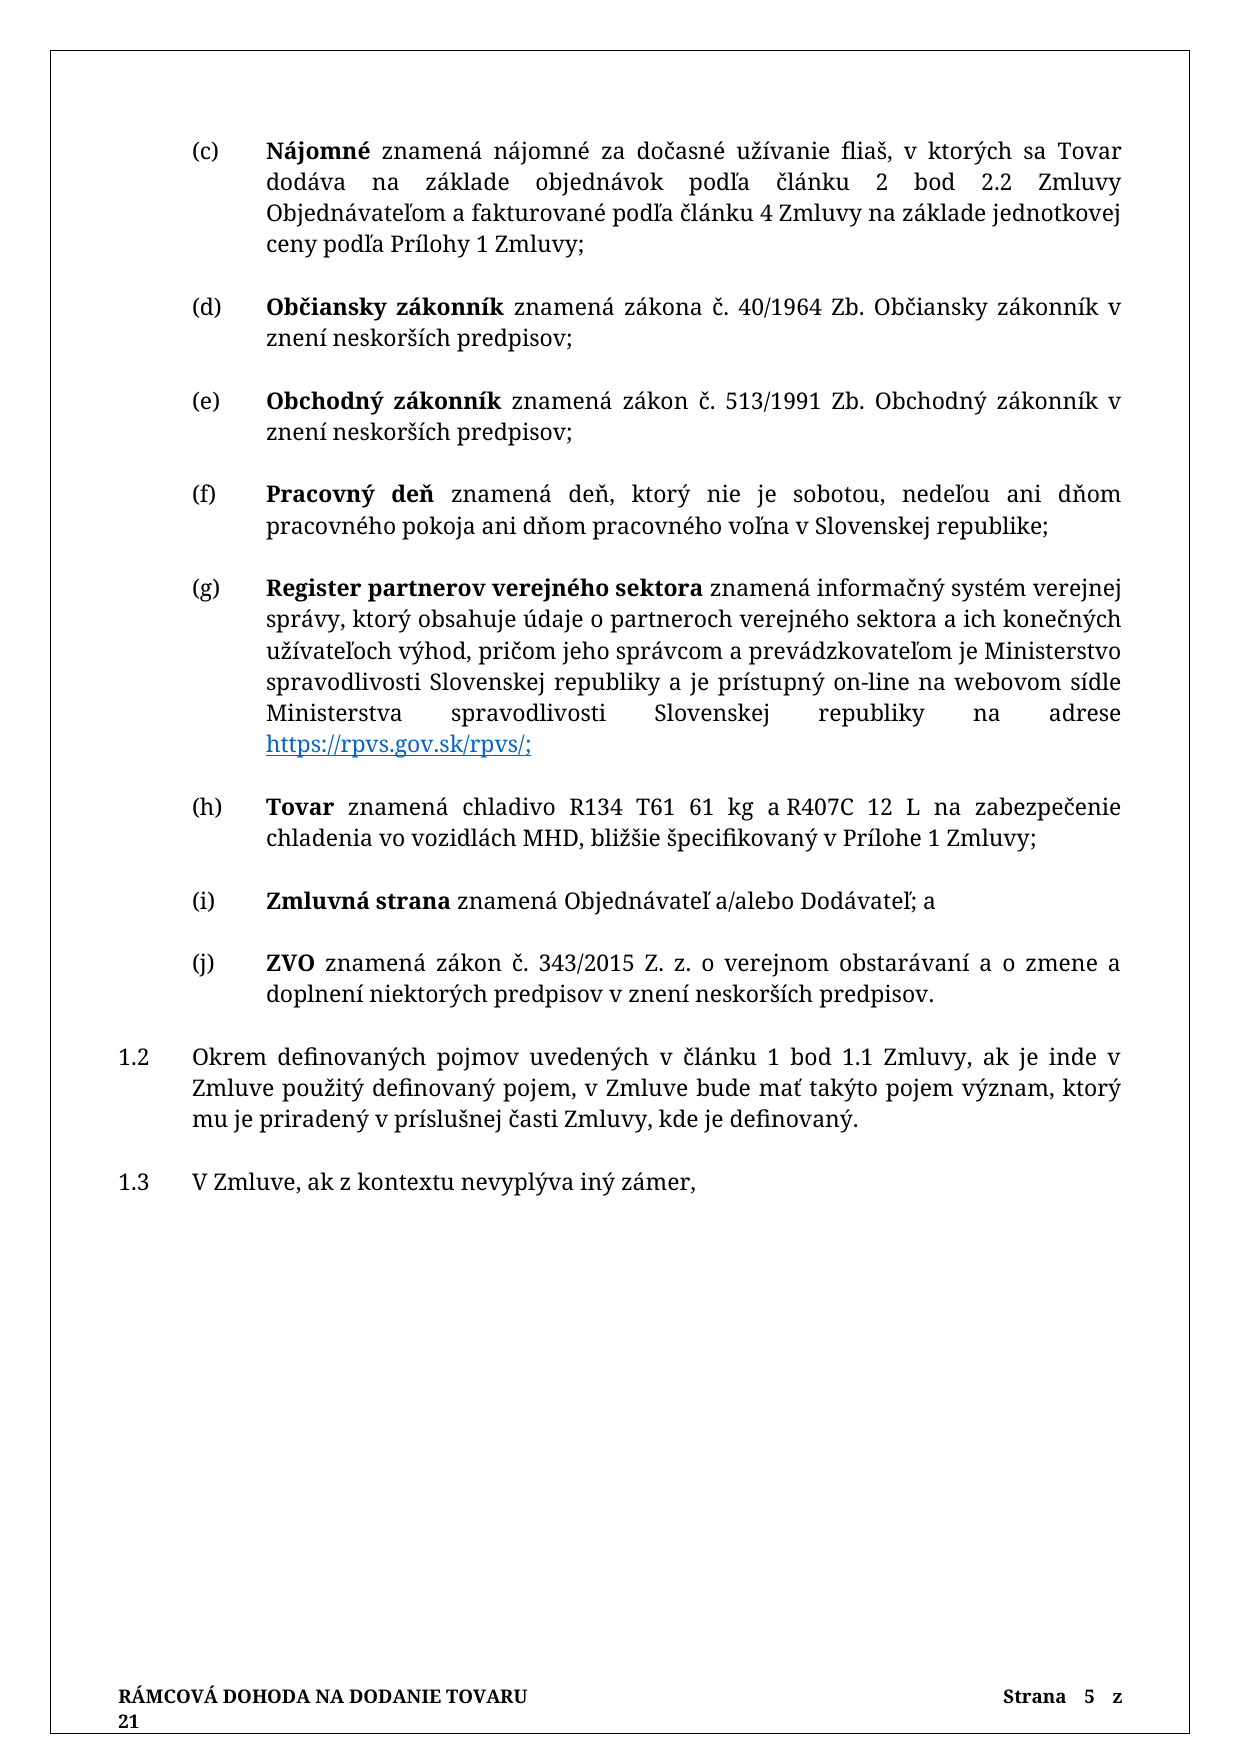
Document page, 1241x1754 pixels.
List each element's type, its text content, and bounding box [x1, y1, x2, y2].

list V Zmluve, ak z kontextu nevyplýva iný zámer, [118, 1166, 1122, 1197]
list Pracovný deň znamená deň, ktorý nie je sobotou, nedeľou ani dňom pracovného pokoja ani dňom pracovného voľna v Slovenskej republike; [192, 478, 1122, 541]
list Register partnerov verejného sektora znamená informačný systém verejnej správy, ktorý obsahuje údaje o partneroch verejného sektora a ich konečných užívateľoch výhod, pričom jeho správcom a prevádzkovateľom je Ministerstvo spravodlivosti Slovenskej republiky a je prístupný on-line na webovom sídle Ministerstva spravodlivosti Slovenskej republiky na adrese https://rpvs.gov.sk/rpvs/; [192, 572, 1122, 760]
list ZVO znamená zákon č. 343/2015 Z. z. o verejnom obstarávaní a o zmene a doplnení niektorých predpisov v znení neskorších predpisov. [192, 947, 1122, 1010]
list Zmluvná strana znamená Objednávateľ a/alebo Dodávateľ; a [192, 885, 1122, 916]
list Obchodný zákonník znamená zákon č. 513/1991 Zb. Obchodný zákonník v znení neskorších predpisov; [192, 385, 1122, 447]
list Tovar znamená chladivo R134 T61 61 kg a R407C 12 L na zabezpečenie chladenia vo vozidlách MHD, bližšie špecifikovaný v Prílohe 1 Zmluvy; [192, 791, 1122, 853]
list Nájomné znamená nájomné za dočasné užívanie fliaš, v ktorých sa Tovar dodáva na základe objednávok podľa článku 2 bod 2.2 Zmluvy Objednávateľom a fakturované podľa článku 4 Zmluvy na základe jednotkovej ceny podľa Prílohy 1 Zmluvy; [192, 135, 1122, 260]
list Okrem definovaných pojmov uvedených v článku 1 bod 1.1 Zmluvy, ak je inde v Zmluve použitý definovaný pojem, v Zmluve bude mať takýto pojem význam, ktorý mu je priradený v príslušnej časti Zmluvy, kde je definovaný. [118, 1041, 1122, 1135]
list Občiansky zákonník znamená zákona č. 40/1964 Zb. Občiansky zákonník v znení neskorších predpisov; [192, 291, 1122, 353]
